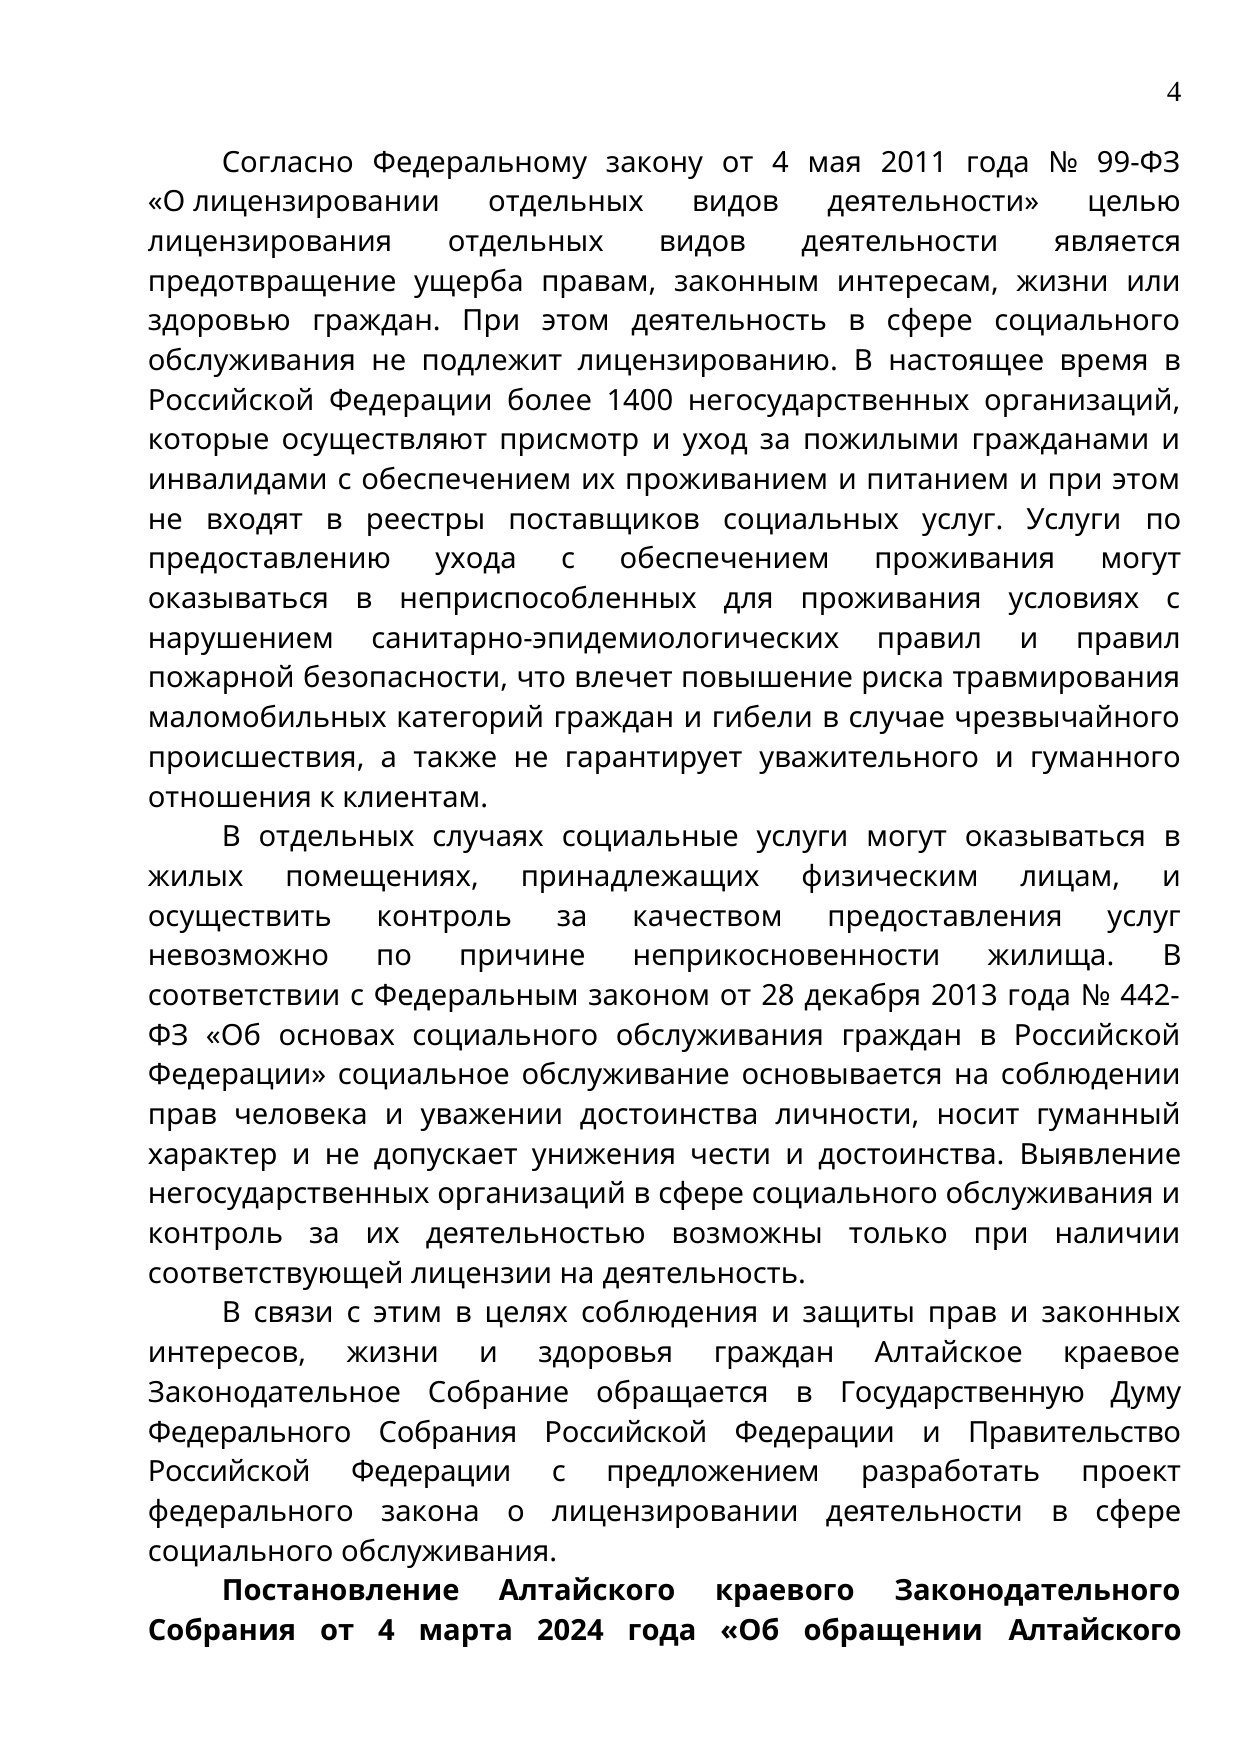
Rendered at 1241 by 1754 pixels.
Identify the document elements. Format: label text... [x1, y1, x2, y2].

text В связи с этим в целях соблюдения и защиты прав и законных интересов, жизни и здоровья граждан Алтайское краевое Законодательное Собрание обращается в Государственную Думу Федерального Собрания Российской Федерации и Правительство Российской Федерации с предложением разработать проект федерального закона о лицензировании деятельности в сфере социального обслуживания. [148, 1292, 1181, 1569]
text В отдельных случаях социальные услуги могут оказываться в жилых помещениях, принадлежащих физическим лицам, и осуществить контроль за качеством предоставления услуг невозможно по причине неприкосновенности жилища. В соответствии с Федеральным законом от 28 декабря 2013 года № 442-ФЗ «Об основах социального обслуживания граждан в Российской Федерации» социальное обслуживание основывается на соблюдении прав человека и уважении достоинства личности, носит гуманный характер и не допускает унижения чести и достоинства. Выявление негосударственных организаций в сфере социального обслуживания и контроль за их деятельностью возможны только при наличии соответствующей лицензии на деятельность. [148, 816, 1181, 1292]
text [148, 1569, 1181, 1649]
text Согласно Федеральному закону от 4 мая 2011 года № 99-ФЗ «О лицензировании отдельных видов деятельности» целью лицензирования отдельных видов деятельности является предотвращение ущерба правам, законным интересам, жизни или здоровью граждан. При этом деятельность в сфере социального обслуживания не подлежит лицензированию. В настоящее время в Российской Федерации более 1400 негосударственных организаций, которые осуществляют присмотр и уход за пожилыми гражданами и инвалидами с обеспечением их проживанием и питанием и при этом не входят в реестры поставщиков социальных услуг. Услуги по предоставлению ухода с обеспечением проживания могут оказываться в неприспособленных для проживания условиях с нарушением санитарно-эпидемиологических правил и правил пожарной безопасности, что влечет повышение риска травмирования маломобильных категорий граждан и гибели в случае чрезвычайного происшествия, а также не гарантирует уважительного и гуманного отношения к клиентам. [148, 141, 1181, 816]
